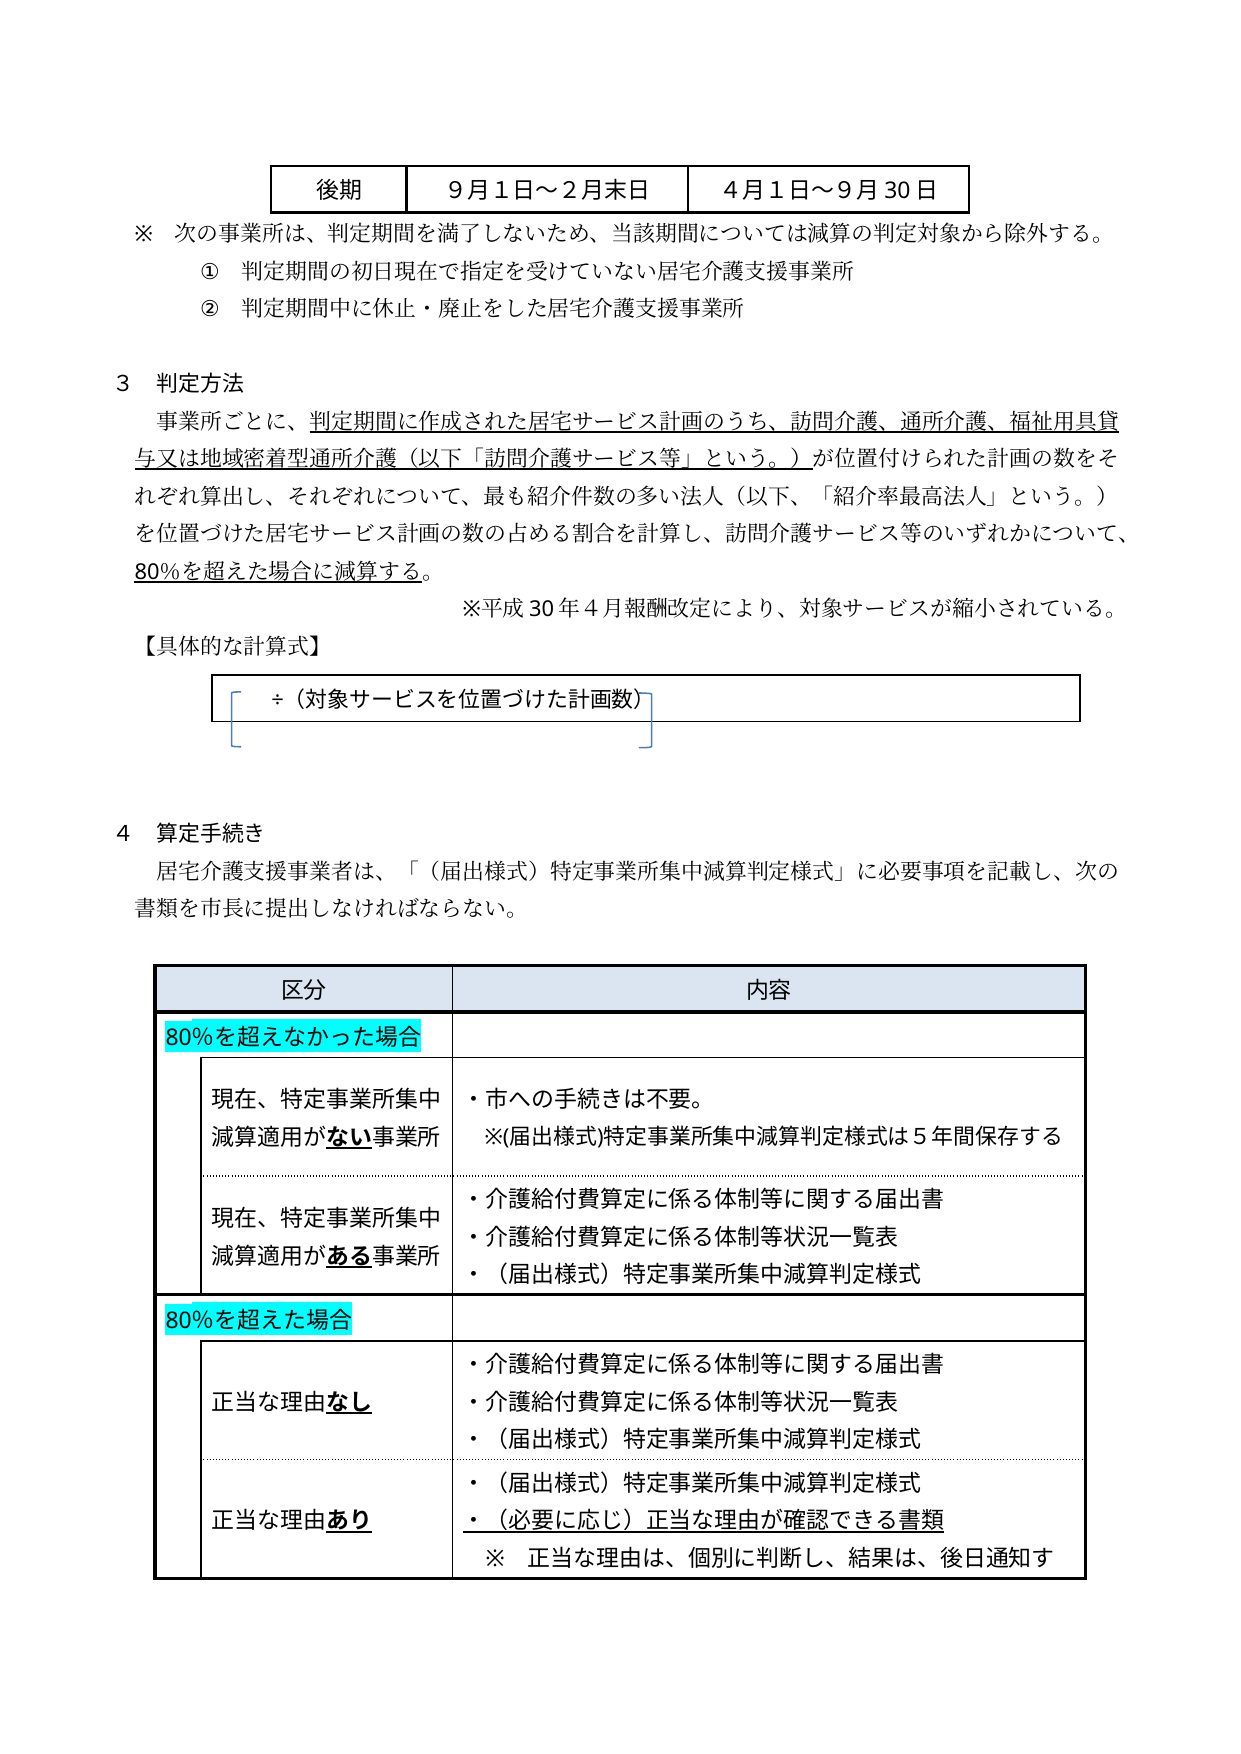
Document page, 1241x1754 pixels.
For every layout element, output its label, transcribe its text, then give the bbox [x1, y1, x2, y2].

table_cell 現在、特定事業所集中減算適用がある事業所 [202, 1175, 452, 1293]
text ４ 算定手続き [112, 813, 1128, 851]
table_cell [453, 1014, 1084, 1057]
table_cell ９月１日～２月末日 [408, 167, 687, 211]
text ※ 次の事業所は、判定期間を満了しないため、当該期間については減算の判定対象から除外する。 [134, 213, 1128, 251]
table_cell 正当な理由なし [202, 1342, 452, 1458]
text ３ 判定方法 [112, 363, 1128, 401]
table_cell [157, 1057, 200, 1293]
table_cell 正当な理由あり [202, 1459, 452, 1577]
table_cell 80％を超えた場合 [157, 1296, 452, 1340]
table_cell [453, 1459, 1084, 1577]
text 居宅介護支援事業者は、「（届出様式）特定事業所集中減算判定様式」に必要事項を記載し、次の書類を市長に提出しなければならない。 [134, 851, 1128, 926]
table_cell 現在、特定事業所集中減算適用がない事業所 [202, 1058, 452, 1175]
table_header 内容 [453, 967, 1084, 1010]
text 【具体的な計算式】 [112, 626, 1128, 663]
table_cell ・介護給付費算定に係る体制等に関する届出書 ・介護給付費算定に係る体制等状況一覧表 ・（届出様式）特定事業所集中減算判定様式 [453, 1175, 1084, 1293]
text ② 判定期間中に休止・廃止をした居宅介護支援事業所 [112, 288, 1128, 326]
text ※平成30年４月報酬改定により、対象サービスが縮小されている。 [134, 588, 1128, 626]
table_cell ４月１日～９月30日 [689, 167, 968, 211]
table_cell 後期 [272, 167, 405, 211]
text ① 判定期間の初日現在で指定を受けていない居宅介護支援事業所 [112, 251, 1128, 288]
table_cell [453, 1296, 1084, 1340]
table_cell [157, 1340, 200, 1577]
text 事業所ごとに、判定期間に作成された居宅サービス計画のうち、訪問介護、通所介護、福祉用具貸与又は地域密着型通所介護（以下「訪問介護サービス等」という。）が位置付けられた計画の数をそれぞれ算出し、それぞれについて、最も紹介件数の多い法人（以下、「紹介率最高法人」という。）を位置づけた居宅サービス計画の数の占める割合を計算し、訪問介護サービス等のいずれかについて、80％を超えた場合に減算する。 [134, 401, 1128, 588]
table_cell 80％を超えなかった場合 [157, 1014, 452, 1057]
table_header 区分 [157, 967, 452, 1010]
table_cell ・介護給付費算定に係る体制等に関する届出書 ・介護給付費算定に係る体制等状況一覧表 ・（届出様式）特定事業所集中減算判定様式 [453, 1342, 1084, 1458]
table_cell ・市への手続きは不要。 ※(届出様式)特定事業所集中減算判定様式は５年間保存する [453, 1058, 1084, 1175]
